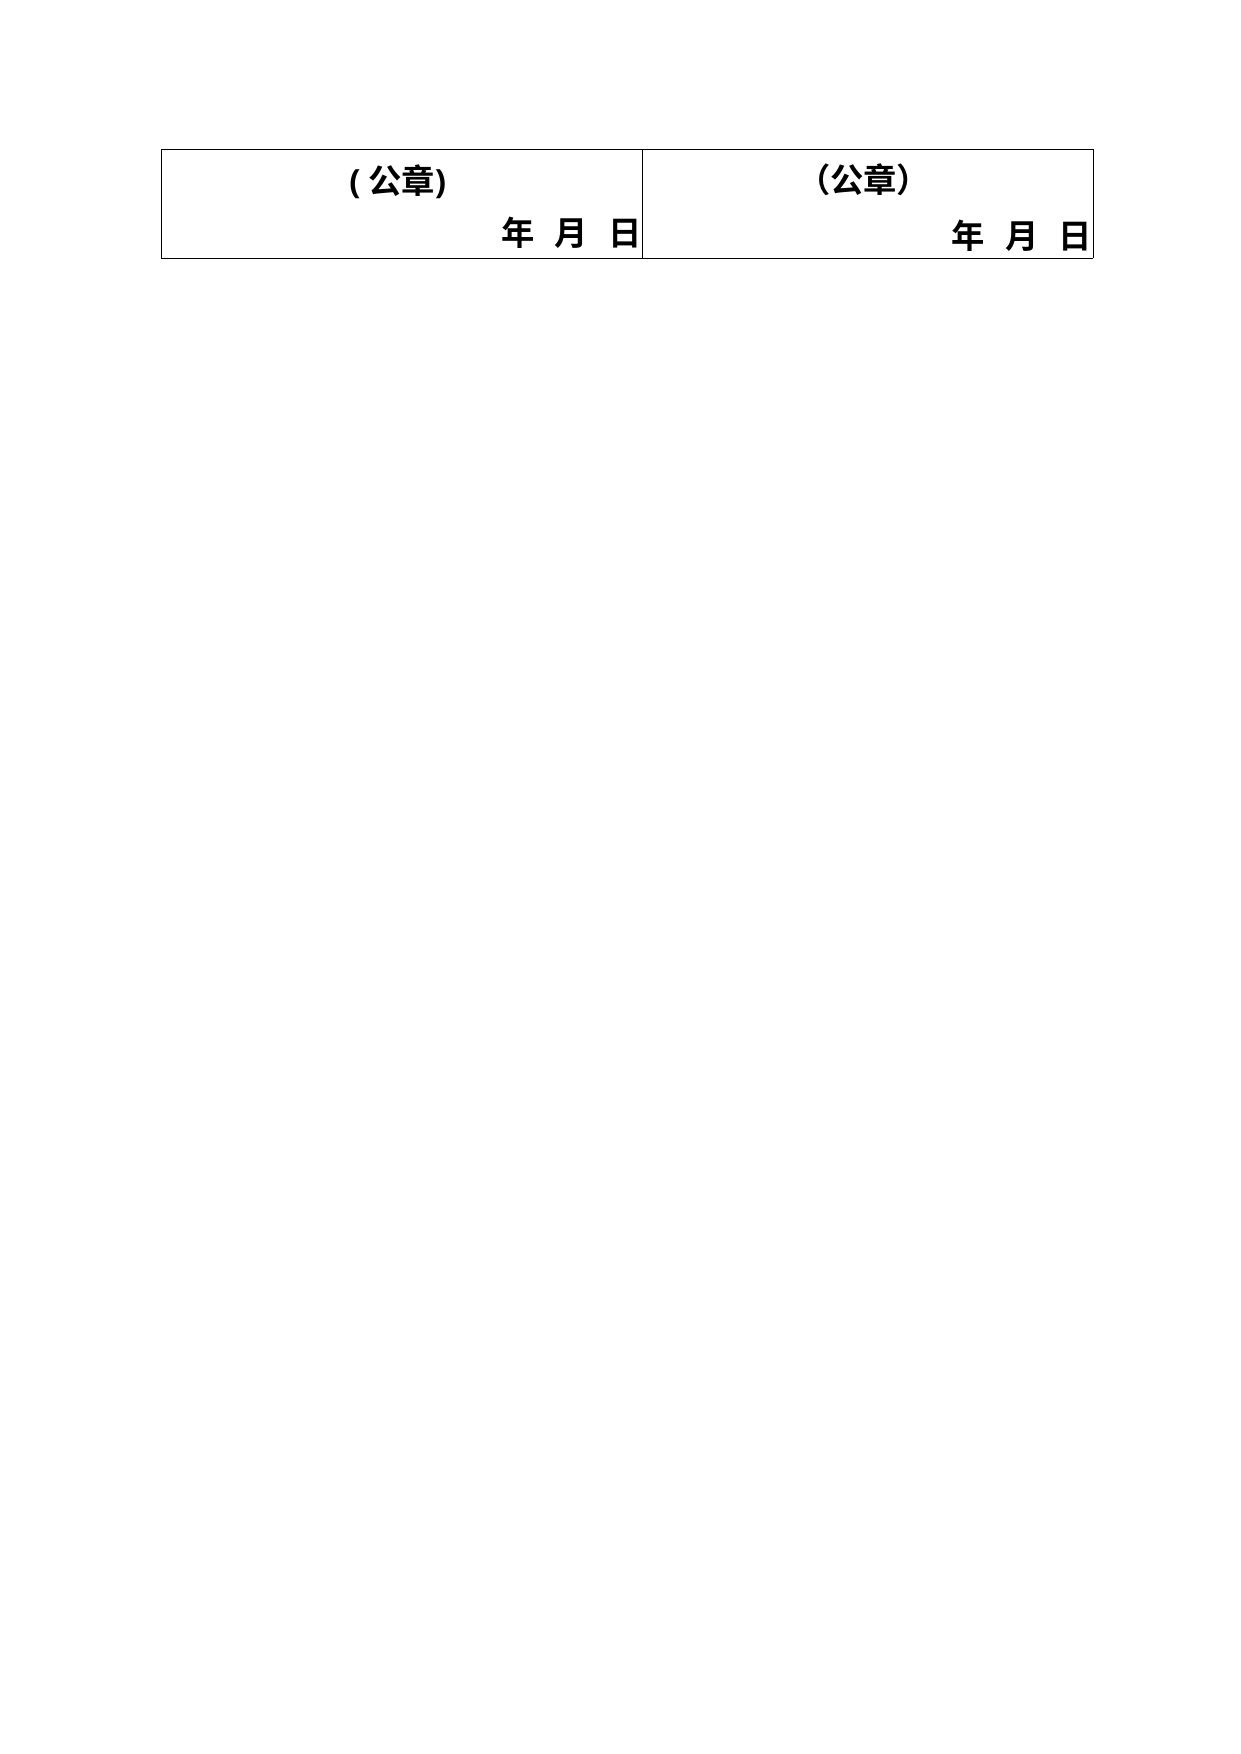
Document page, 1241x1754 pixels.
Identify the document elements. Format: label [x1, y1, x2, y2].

table_cell [162, 150, 642, 258]
table_cell [643, 150, 1093, 258]
